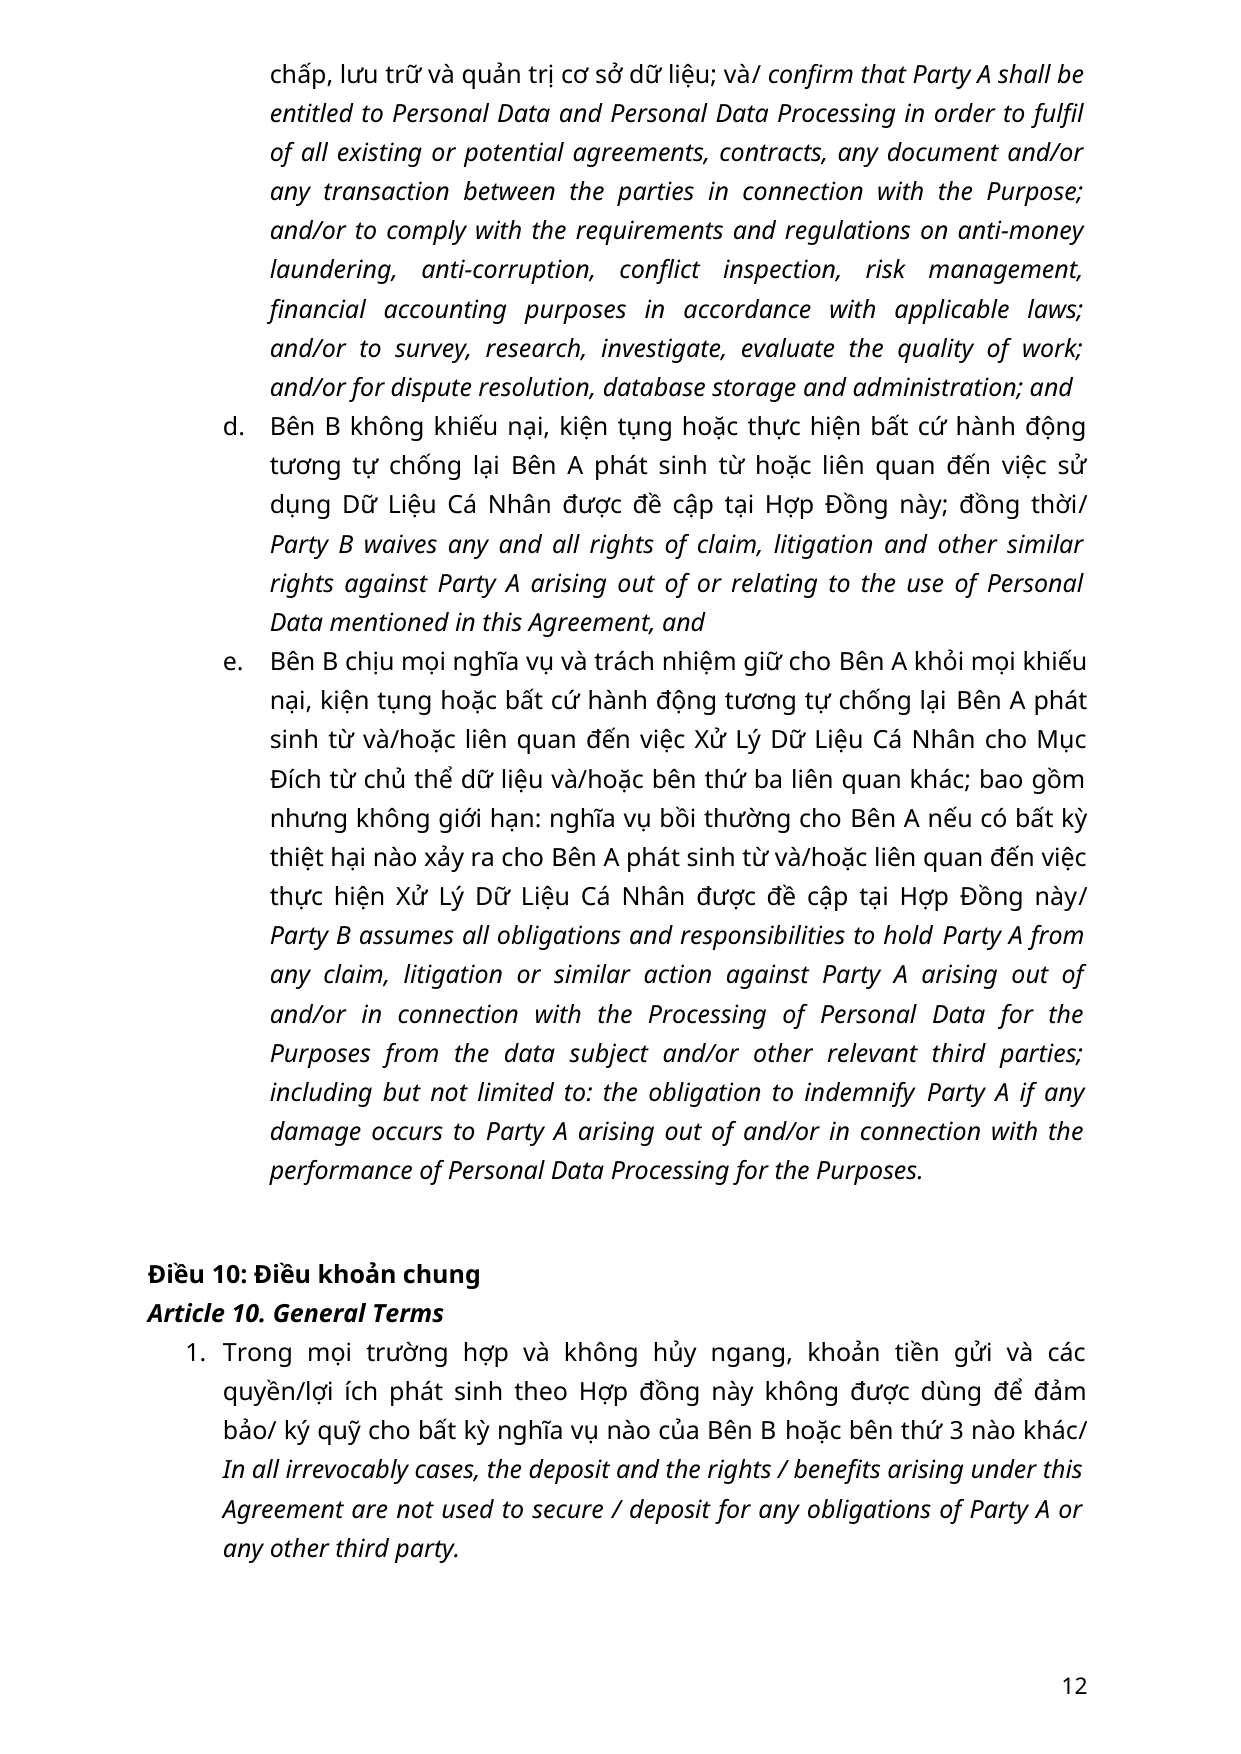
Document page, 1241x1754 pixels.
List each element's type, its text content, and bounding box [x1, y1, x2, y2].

list Trong mọi trường hợp và không hủy ngang, khoản tiền gửi và các quyền/lợi ích phát sinh theo Hợp đồng này không được dùng để đảm bảo/ ký quỹ cho bất kỳ nghĩa vụ nào của Bên B hoặc bên thứ 3 nào khác/ In all irrevocably cases, the deposit and the rights / benefits arising under this Agreement are not used to secure / deposit for any obligations of Party A or any other third party. [185, 1334, 1087, 1564]
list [223, 56, 1087, 404]
list Bên B chịu mọi nghĩa vụ và trách nhiệm giữ cho Bên A khỏi mọi khiếu nại, kiện tụng hoặc bất cứ hành động tương tự chống lại Bên A phát sinh từ và/hoặc liên quan đến việc Xử Lý Dữ Liệu Cá Nhân cho Mục Đích từ chủ thể dữ liệu và/hoặc bên thứ ba liên quan khác; bao gồm nhưng không giới hạn: nghĩa vụ bồi thường cho Bên A nếu có bất kỳ thiệt hại nào xảy ra cho Bên A phát sinh từ và/hoặc liên quan đến việc thực hiện Xử Lý Dữ Liệu Cá Nhân được đề cập tại Hợp Đồng này/ Party B assumes all obligations and responsibilities to hold Party A from any claim, litigation or similar action against Party A arising out of and/or in connection with the Processing of Personal Data for the Purposes from the data subject and/or other relevant third parties; including but not limited to: the obligation to indemnify Party A if any damage occurs to Party A arising out of and/or in connection with the performance of Personal Data Processing for the Purposes. [223, 644, 1087, 1187]
text Article 10. General Terms [148, 1295, 1087, 1329]
list Bên B không khiếu nại, kiện tụng hoặc thực hiện bất cứ hành động tương tự chống lại Bên A phát sinh từ hoặc liên quan đến việc sử dụng Dữ Liệu Cá Nhân được đề cập tại Hợp Đồng này; đồng thời/ Party B waives any and all rights of claim, litigation and other similar rights against Party A arising out of or relating to the use of Personal Data mentioned in this Agreement, and [223, 409, 1087, 639]
text Điều 10: Điều khoản chung [148, 1256, 1087, 1290]
